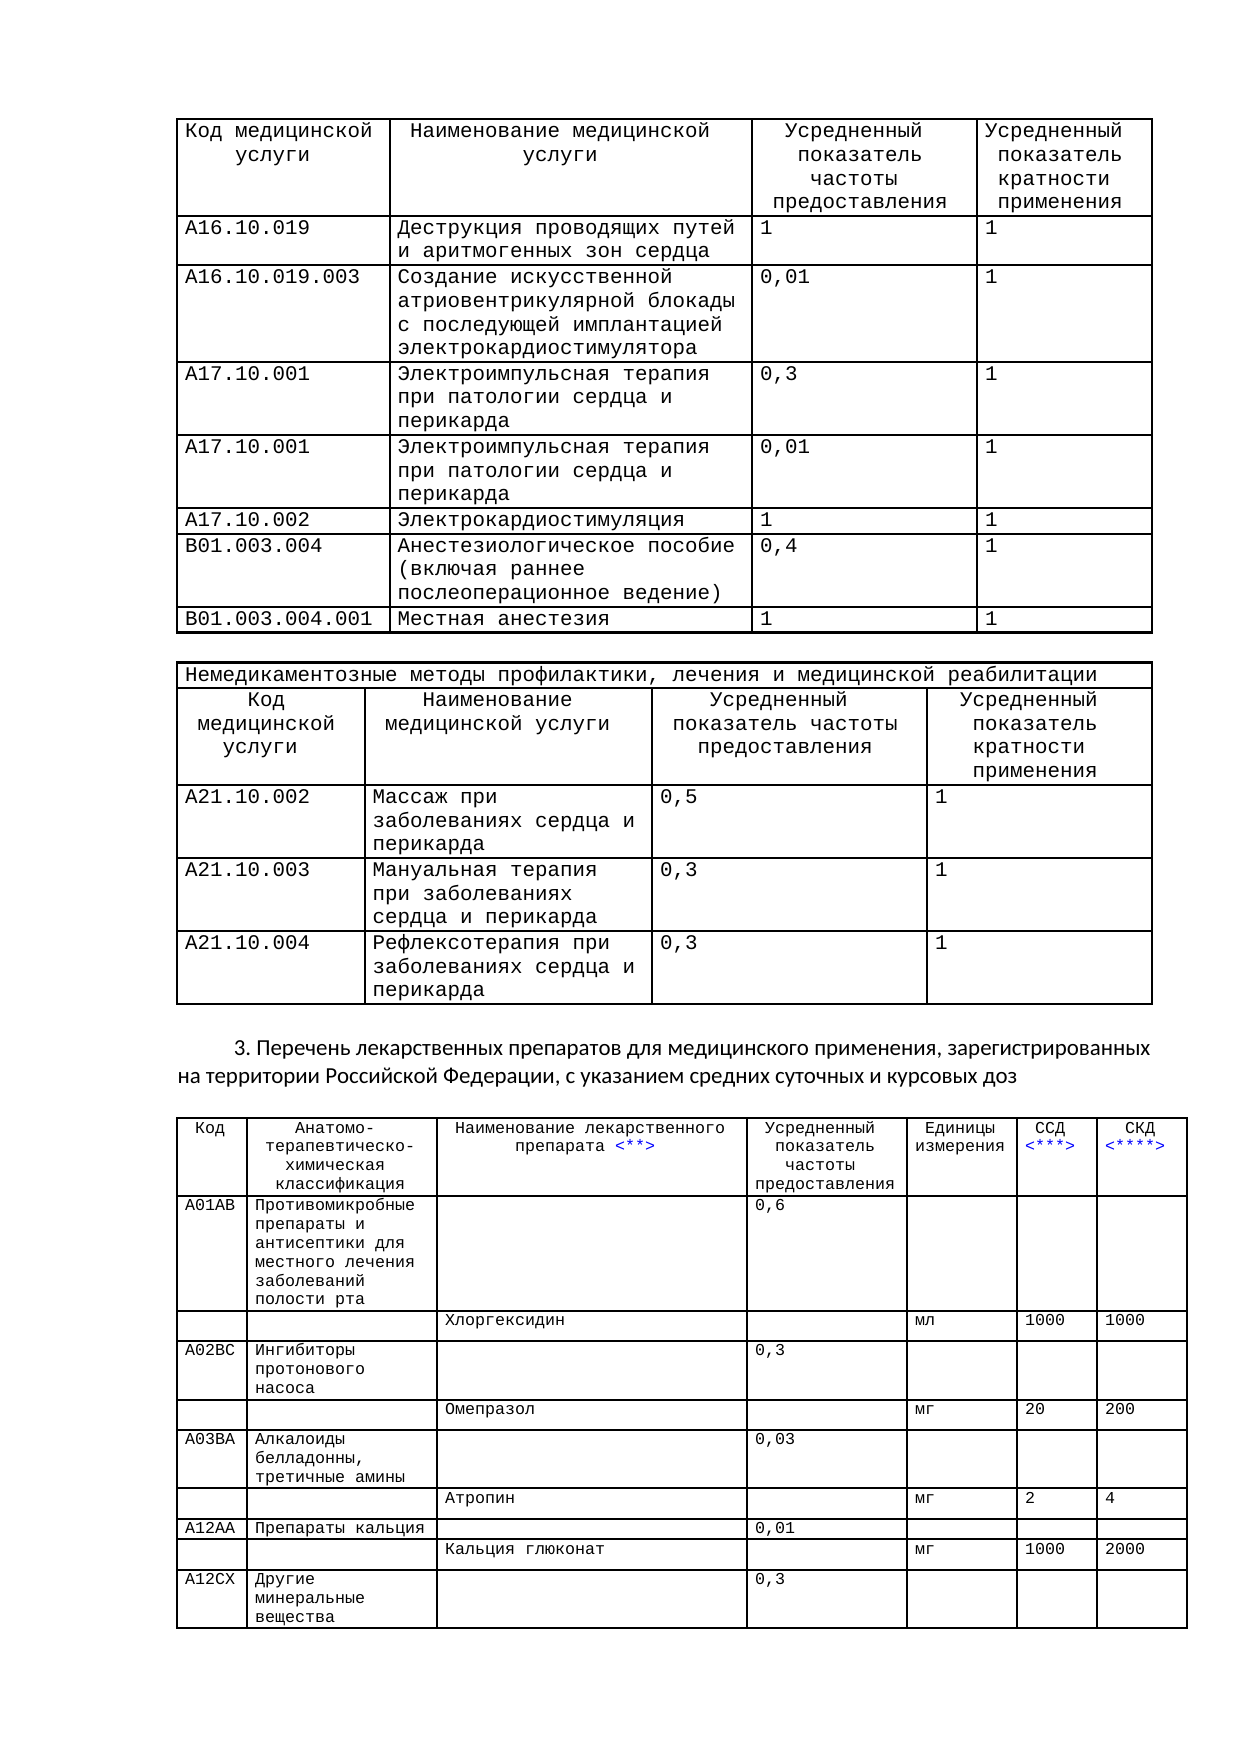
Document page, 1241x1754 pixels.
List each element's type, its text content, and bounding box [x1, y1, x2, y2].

table_cell Деструкция проводящих путей и аритмогенных зон сердца [391, 217, 751, 264]
table_cell 2 [1018, 1489, 1096, 1517]
table_cell A17.10.001 [178, 436, 389, 507]
table_cell Кальция глюконат [438, 1540, 746, 1568]
table_cell мл [908, 1312, 1016, 1340]
table_cell 200 [1098, 1401, 1186, 1429]
table_cell [438, 1431, 746, 1487]
table_header Немедикаментозные методы профилактики, лечения и медицинской реабилитации [178, 664, 1151, 687]
table_cell [1098, 1431, 1186, 1487]
table_cell A02BC [178, 1342, 246, 1398]
table_cell 0,3 [753, 363, 976, 434]
table_cell 1 [978, 436, 1151, 507]
table_cell Рефлексотерапия при заболеваниях сердца и перикарда [366, 932, 651, 1003]
table_cell [1098, 1197, 1186, 1310]
table_cell 1 [753, 509, 976, 533]
table_cell Код медицинской услуги [178, 689, 364, 784]
table_cell Атропин [438, 1489, 746, 1517]
table_cell B01.003.004 [178, 535, 389, 606]
table_cell [908, 1571, 1016, 1627]
table_cell [748, 1540, 906, 1568]
table_cell 1 [753, 217, 976, 264]
table_cell [248, 1489, 436, 1517]
table_cell 1 [978, 535, 1151, 606]
table_cell [1098, 1520, 1186, 1538]
table_cell 0,4 [753, 535, 976, 606]
table_cell [178, 1540, 246, 1568]
table_cell 0,01 [753, 436, 976, 507]
table_cell 0,6 [748, 1197, 906, 1310]
table_cell Электроимпульсная терапия при патологии сердца и перикарда [391, 363, 751, 434]
table_cell [908, 1197, 1016, 1310]
table_cell 0,3 [653, 932, 926, 1003]
table_cell A16.10.019.003 [178, 266, 389, 361]
table_cell Электрокардиостимуляция [391, 509, 751, 533]
table_cell [178, 1489, 246, 1517]
table_header Наименование лекарственного препарата <**> [438, 1119, 746, 1194]
table_cell 0,3 [748, 1342, 906, 1398]
table_cell [248, 1401, 436, 1429]
table_cell [1098, 1342, 1186, 1398]
table_header Усредненный показатель частоты предоставления [748, 1119, 906, 1194]
table_cell Наименование медицинской услуги [391, 120, 751, 215]
table_cell [748, 1401, 906, 1429]
table_cell Код медицинской услуги [178, 120, 389, 215]
table_cell Омепразол [438, 1401, 746, 1429]
table_cell Противомикробные препараты и антисептики для местного лечения заболеваний полости рта [248, 1197, 436, 1310]
table_cell [178, 1401, 246, 1429]
table_cell 1 [928, 932, 1151, 1003]
table_cell A01AB [178, 1197, 246, 1310]
table_cell 1000 [1018, 1312, 1096, 1340]
table_cell [1018, 1197, 1096, 1310]
table_cell Мануальная терапия при заболеваниях сердца и перикарда [366, 859, 651, 930]
table_cell [748, 1312, 906, 1340]
table_cell 1 [928, 859, 1151, 930]
table_cell 20 [1018, 1401, 1096, 1429]
table_cell Усредненный показатель кратности применения [978, 120, 1151, 215]
table_cell [1018, 1520, 1096, 1538]
table_cell Усредненный показатель частоты предоставления [753, 120, 976, 215]
table_cell A17.10.002 [178, 509, 389, 533]
table_cell [908, 1520, 1016, 1538]
table_cell Усредненный показатель кратности применения [928, 689, 1151, 784]
table_header Код [178, 1119, 246, 1194]
table_cell [248, 1312, 436, 1340]
table_cell [1018, 1431, 1096, 1487]
table_cell 0,01 [748, 1520, 906, 1538]
table_cell [908, 1342, 1016, 1398]
table_cell [248, 1540, 436, 1568]
table_cell Другие минеральные вещества [248, 1571, 436, 1627]
table_cell 1 [978, 509, 1151, 533]
table_cell 0,5 [653, 786, 926, 857]
table_cell 0,03 [748, 1431, 906, 1487]
table_cell Препараты кальция [248, 1520, 436, 1538]
table_cell B01.003.004.001 [178, 608, 389, 631]
table_cell A12CX [178, 1571, 246, 1627]
table_cell [908, 1431, 1016, 1487]
table_cell Массаж при заболеваниях сердца и перикарда [366, 786, 651, 857]
table_cell 1 [978, 608, 1151, 631]
table_cell Создание искусственной атриовентрикулярной блокады с последующей имплантацией электрокардиостимулятора [391, 266, 751, 361]
table_cell Анестезиологическое пособие (включая раннее послеоперационное ведение) [391, 535, 751, 606]
table_cell 1 [978, 363, 1151, 434]
table_cell [178, 1312, 246, 1340]
table_cell 1000 [1098, 1312, 1186, 1340]
table_cell A16.10.019 [178, 217, 389, 264]
table_cell мг [908, 1401, 1016, 1429]
table_cell 1 [978, 266, 1151, 361]
table_cell A03BA [178, 1431, 246, 1487]
table_cell 1 [978, 217, 1151, 264]
table_cell Хлоргексидин [438, 1312, 746, 1340]
table_cell [1018, 1571, 1096, 1627]
table_cell [1018, 1342, 1096, 1398]
table_cell A21.10.002 [178, 786, 364, 857]
table_cell [748, 1489, 906, 1517]
table_cell A21.10.004 [178, 932, 364, 1003]
table_cell 2000 [1098, 1540, 1186, 1568]
table_cell 1000 [1018, 1540, 1096, 1568]
table_cell 4 [1098, 1489, 1186, 1517]
table_cell [438, 1342, 746, 1398]
table_cell 1 [753, 608, 976, 631]
table_header СКД <****> [1098, 1119, 1186, 1194]
table_cell A12AA [178, 1520, 246, 1538]
table_cell Местная анестезия [391, 608, 751, 631]
table_cell [438, 1520, 746, 1538]
table_cell A17.10.001 [178, 363, 389, 434]
table_cell Алкалоиды белладонны, третичные амины [248, 1431, 436, 1487]
text 3. Перечень лекарственных препаратов для медицинского применения, зарегистрированных на территории Российской Федерации, с указанием средних суточных и курсовых доз [177, 1033, 1152, 1089]
table_cell [1098, 1571, 1186, 1627]
table_cell 0,01 [753, 266, 976, 361]
table_cell мг [908, 1540, 1016, 1568]
table_cell 0,3 [653, 859, 926, 930]
table_cell 0,3 [748, 1571, 906, 1627]
table_header Единицы измерения [908, 1119, 1016, 1194]
table_cell Ингибиторы протонового насоса [248, 1342, 436, 1398]
table_cell Наименование медицинской услуги [366, 689, 651, 784]
table_header ССД <***> [1018, 1119, 1096, 1194]
table_cell [438, 1197, 746, 1310]
table_header Анатомо- терапевтическо- химическая классификация [248, 1119, 436, 1194]
table_cell Электроимпульсная терапия при патологии сердца и перикарда [391, 436, 751, 507]
table_cell [438, 1571, 746, 1627]
table_cell Усредненный показатель частоты предоставления [653, 689, 926, 784]
table_cell мг [908, 1489, 1016, 1517]
table_cell 1 [928, 786, 1151, 857]
table_cell A21.10.003 [178, 859, 364, 930]
